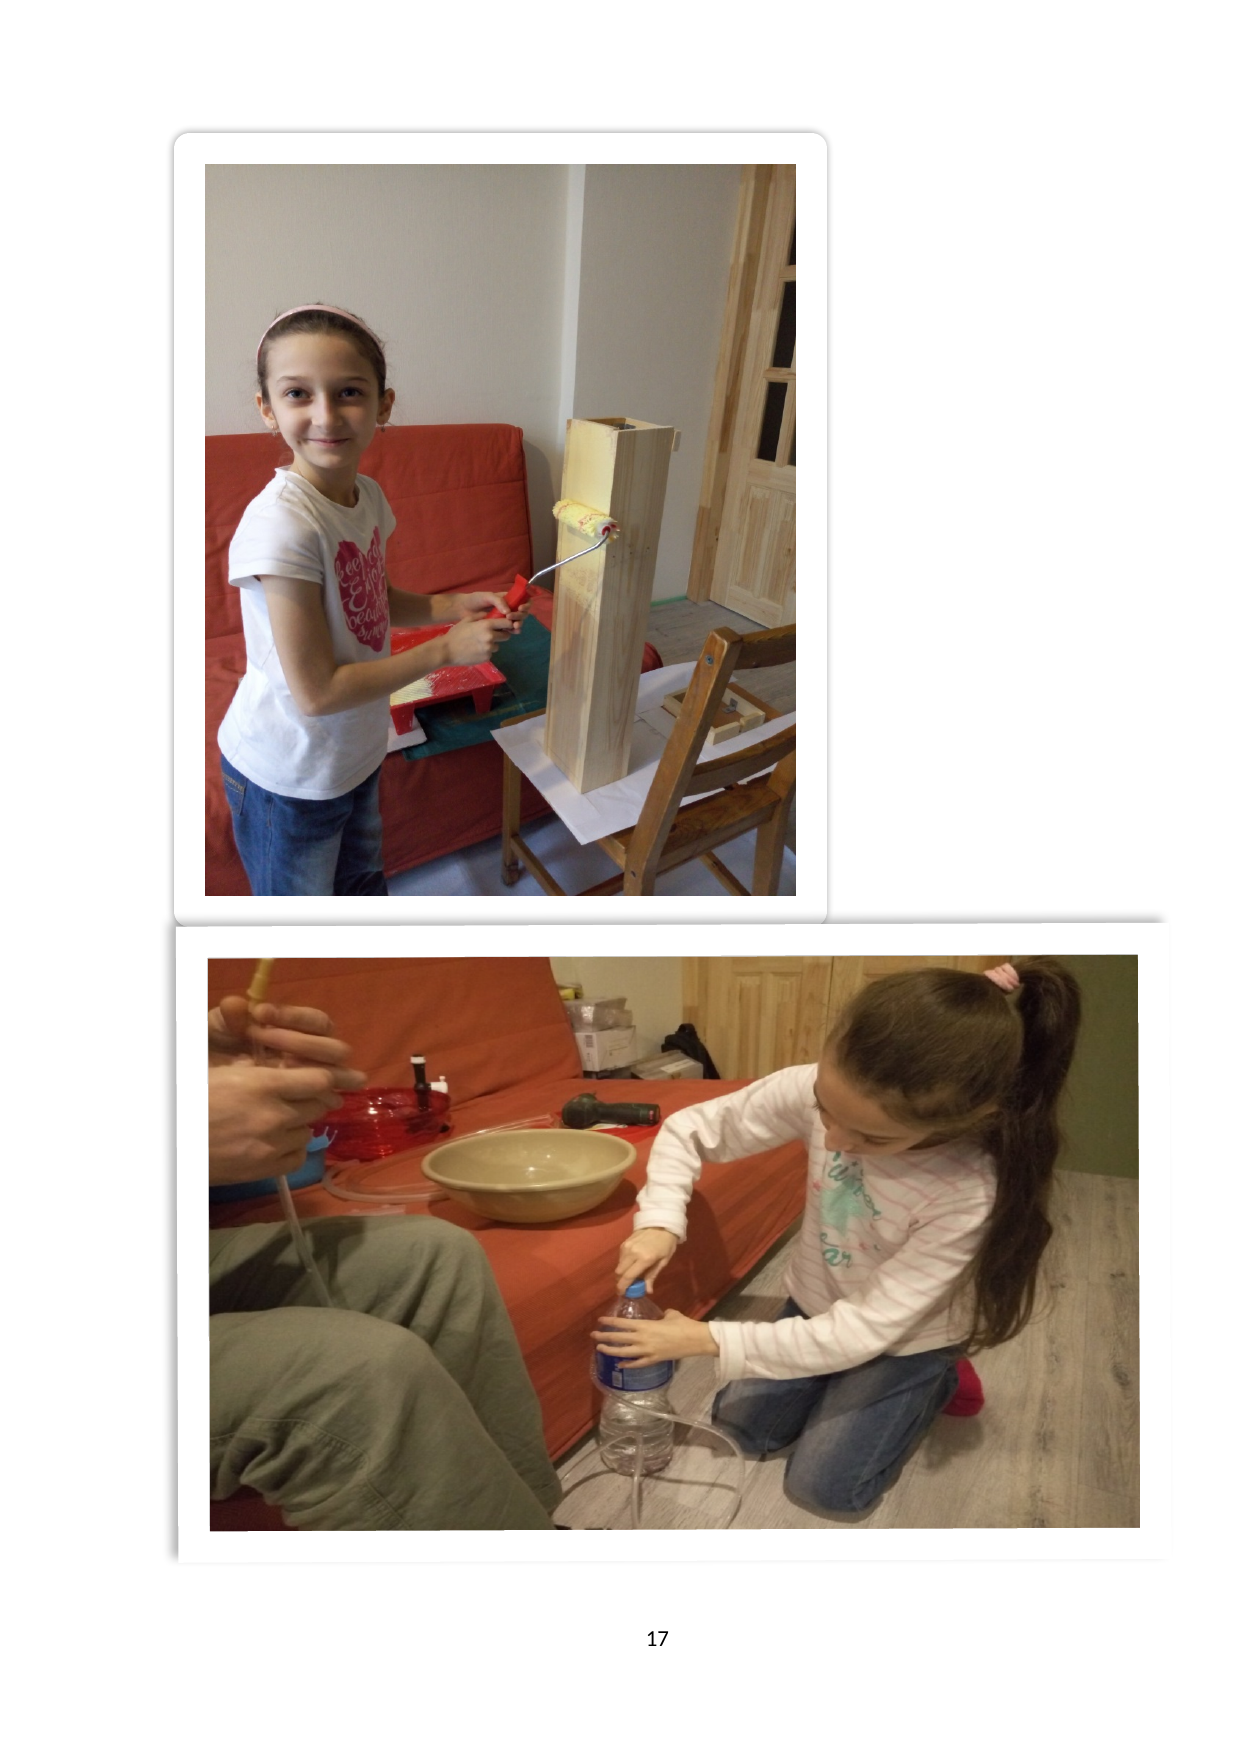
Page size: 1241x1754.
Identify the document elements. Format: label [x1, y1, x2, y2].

picture [205, 164, 796, 896]
picture [209, 955, 1140, 1531]
